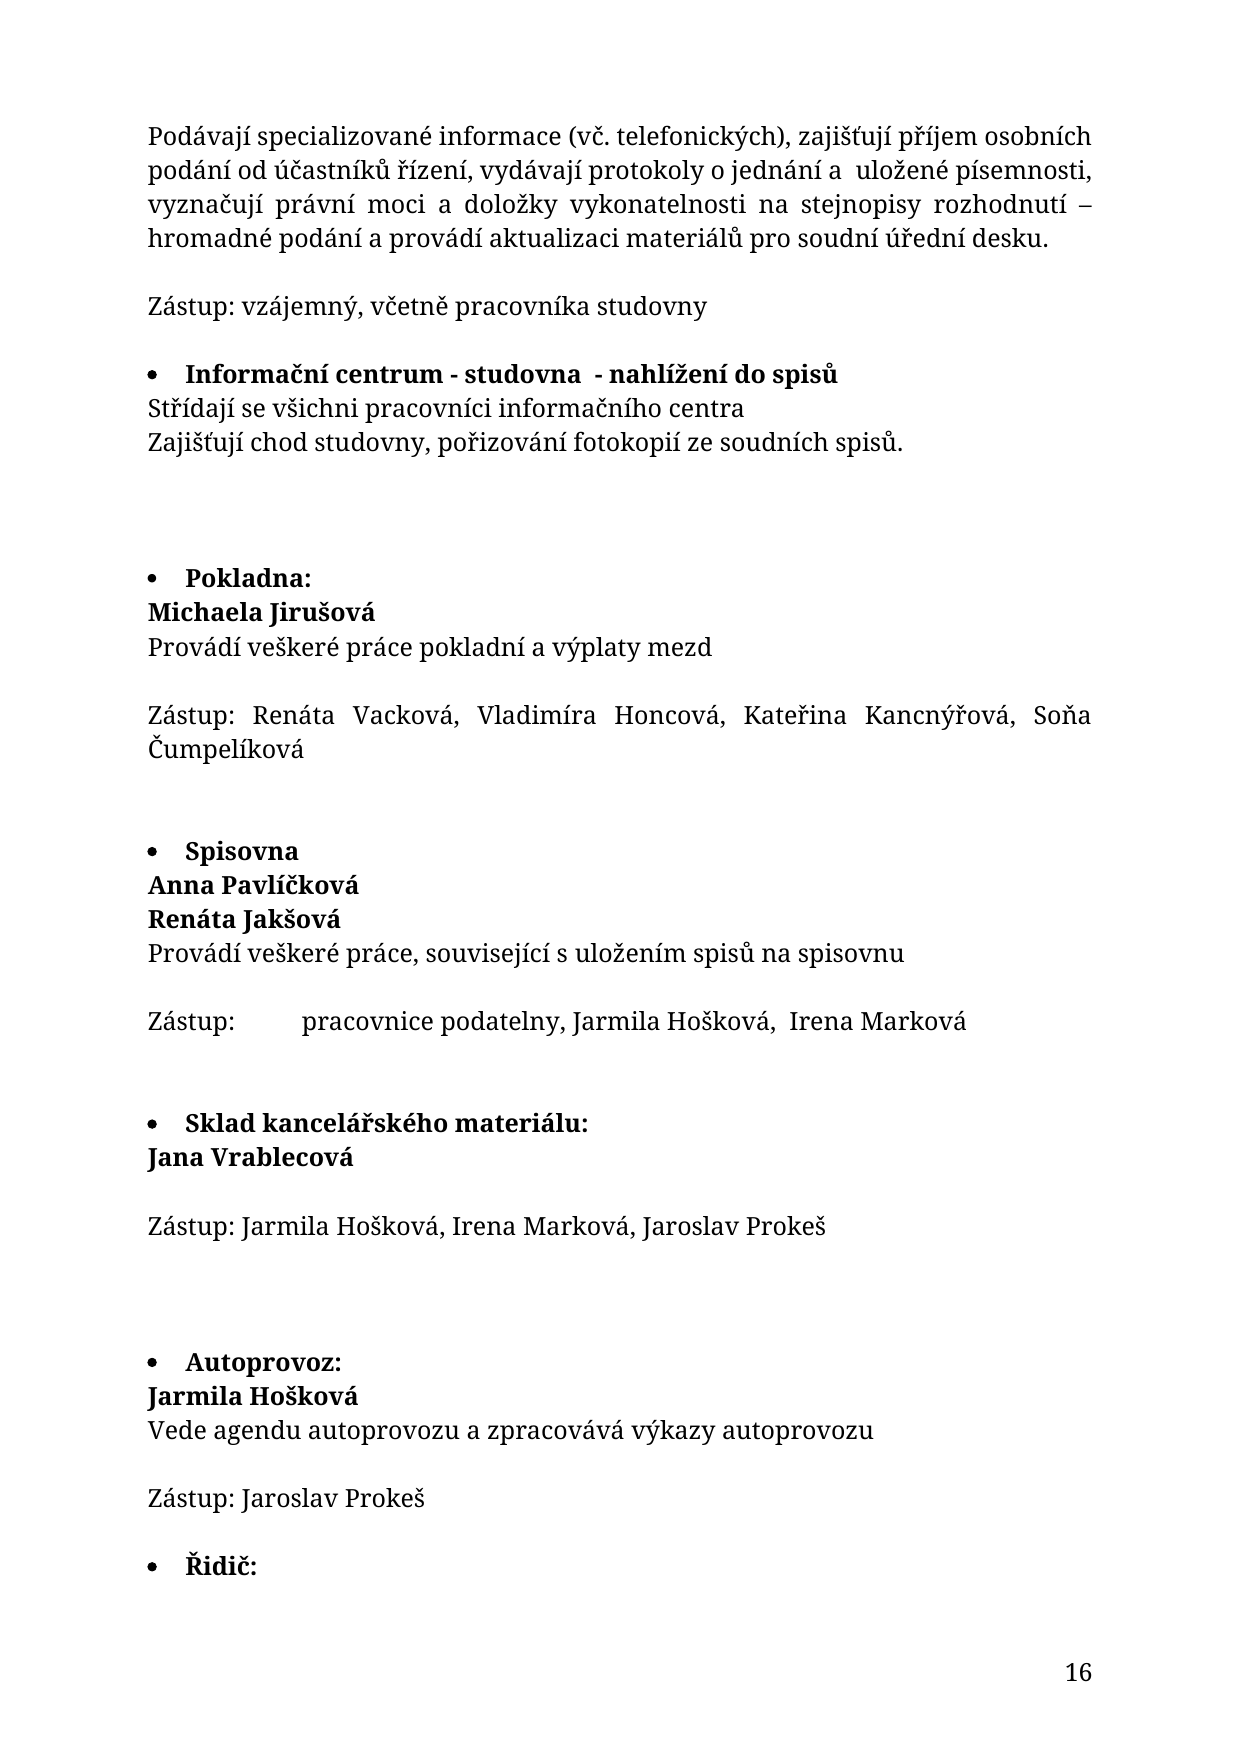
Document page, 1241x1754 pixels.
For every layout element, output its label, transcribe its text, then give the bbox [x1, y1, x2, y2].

text Zástup: Jaroslav Prokeš [148, 1481, 1092, 1515]
text Provádí veškeré práce, související s uložením spisů na spisovnu [148, 936, 1092, 970]
text Zajišťují chod studovny, pořizování fotokopií ze soudních spisů. [148, 425, 1092, 459]
list Řidič: [148, 1549, 1092, 1583]
list Sklad kancelářského materiálu: [148, 1106, 1092, 1140]
text Zástup: Renáta Vacková, Vladimíra Honcová, Kateřina Kancnýřová, Soňa Čumpelíková [148, 697, 1092, 765]
text Jarmila Hošková [148, 1378, 1092, 1413]
list Pokladna: [148, 561, 1092, 595]
text Podávají specializované informace (vč. telefonických), zajišťují příjem osobních podání od účastníků řízení, vydávají protokoly o jednání a uložené písemnosti, vyznačují právní moci a doložky vykonatelnosti na stejnopisy rozhodnutí – hromadné podání a provádí aktualizaci materiálů pro soudní úřední desku. [148, 118, 1092, 254]
text Provádí veškeré práce pokladní a výplaty mezd [148, 629, 1092, 663]
text Anna Pavlíčková [148, 868, 1092, 902]
text Zástup: vzájemný, včetně pracovníka studovny [148, 288, 1092, 323]
text Zástup: Jarmila Hošková, Irena Marková, Jaroslav Prokeš [148, 1208, 1092, 1242]
text Střídají se všichni pracovníci informačního centra [148, 391, 1092, 425]
list Spisovna [148, 833, 1092, 868]
text Michaela Jirušová [148, 595, 1092, 629]
list Autoprovoz: [148, 1344, 1092, 1378]
text Jana Vrablecová [148, 1140, 1092, 1174]
text Renáta Jakšová [148, 902, 1092, 936]
list Informační centrum - studovna - nahlížení do spisů [148, 357, 1092, 391]
text Zástup: pracovnice podatelny, Jarmila Hošková, Irena Marková [148, 1004, 1092, 1038]
text Vede agendu autoprovozu a zpracovává výkazy autoprovozu [148, 1413, 1092, 1447]
